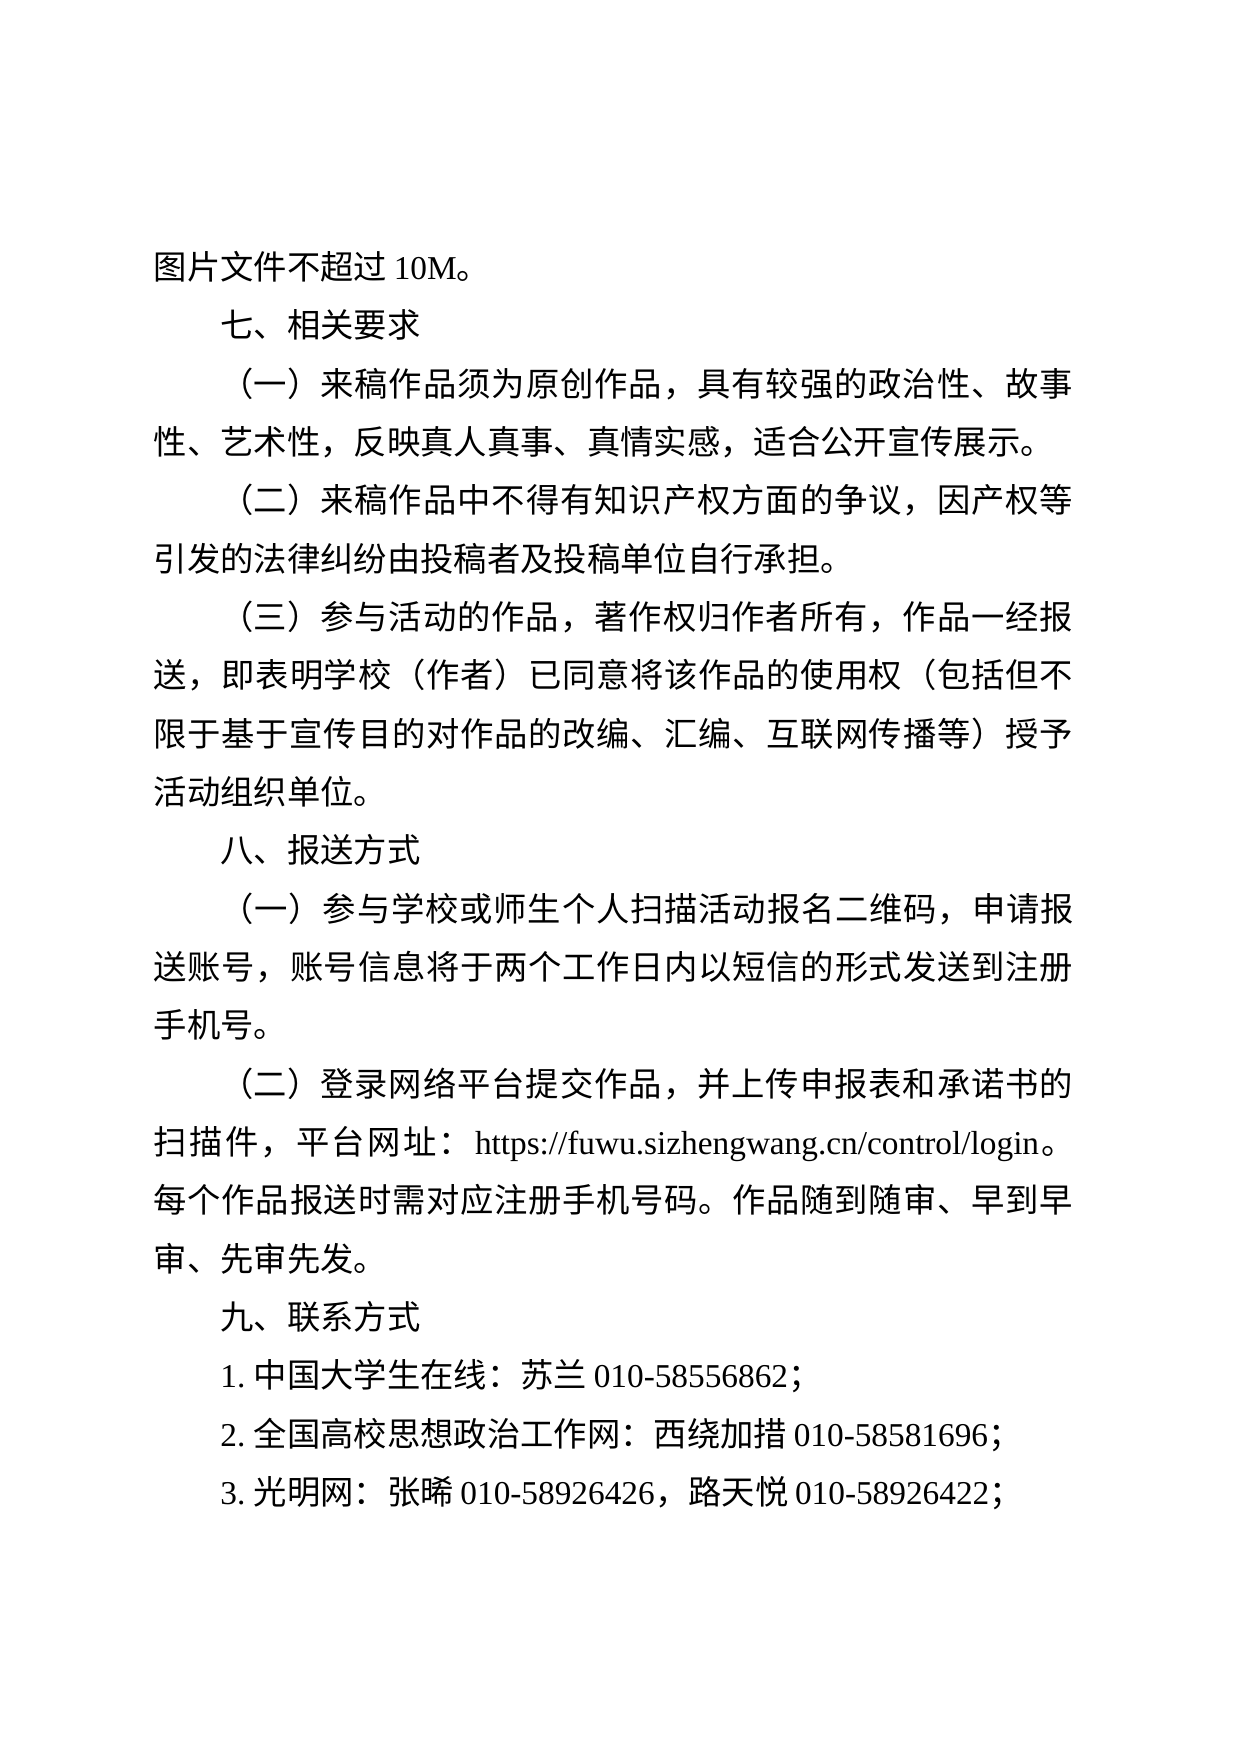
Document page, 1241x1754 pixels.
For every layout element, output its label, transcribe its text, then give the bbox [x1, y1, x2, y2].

text （一）参与学校或师生个人扫描活动报名二维码，申请报送账号，账号信息将于两个工作日内以短信的形式发送到注册手机号。 [153, 874, 1075, 1049]
text 3. 光明网：张晞010-58926426，路天悦010-58926422； [153, 1458, 1075, 1516]
list 来稿作品须为原创作品，具有较强的政治性、故事性、艺术性，反映真人真事、真情实感，适合公开宣传展示。 [153, 349, 1075, 466]
list 相关要求 [153, 291, 1075, 349]
list 报送方式 [153, 816, 1075, 874]
list 联系方式 [153, 1283, 1075, 1341]
list 来稿作品中不得有知识产权方面的争议，因产权等引发的法律纠纷由投稿者及投稿单位自行承担。 [153, 466, 1075, 583]
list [153, 233, 1075, 291]
text 1. 中国大学生在线：苏兰010-58556862； [153, 1341, 1075, 1399]
list 参与活动的作品，著作权归作者所有，作品一经报送，即表明学校（作者）已同意将该作品的使用权（包括但不限于基于宣传目的对作品的改编、汇编、互联网传播等）授予活动组织单位。 [153, 583, 1075, 816]
list 登录网络平台提交作品，并上传申报表和承诺书的扫描件，平台网址：https://fuwu.sizhengwang.cn/control/login。每个作品报送时需对应注册手机号码。作品随到随审、早到早审、先审先发。 [153, 1049, 1075, 1283]
text 2. 全国高校思想政治工作网：西绕加措010-58581696； [153, 1399, 1075, 1458]
